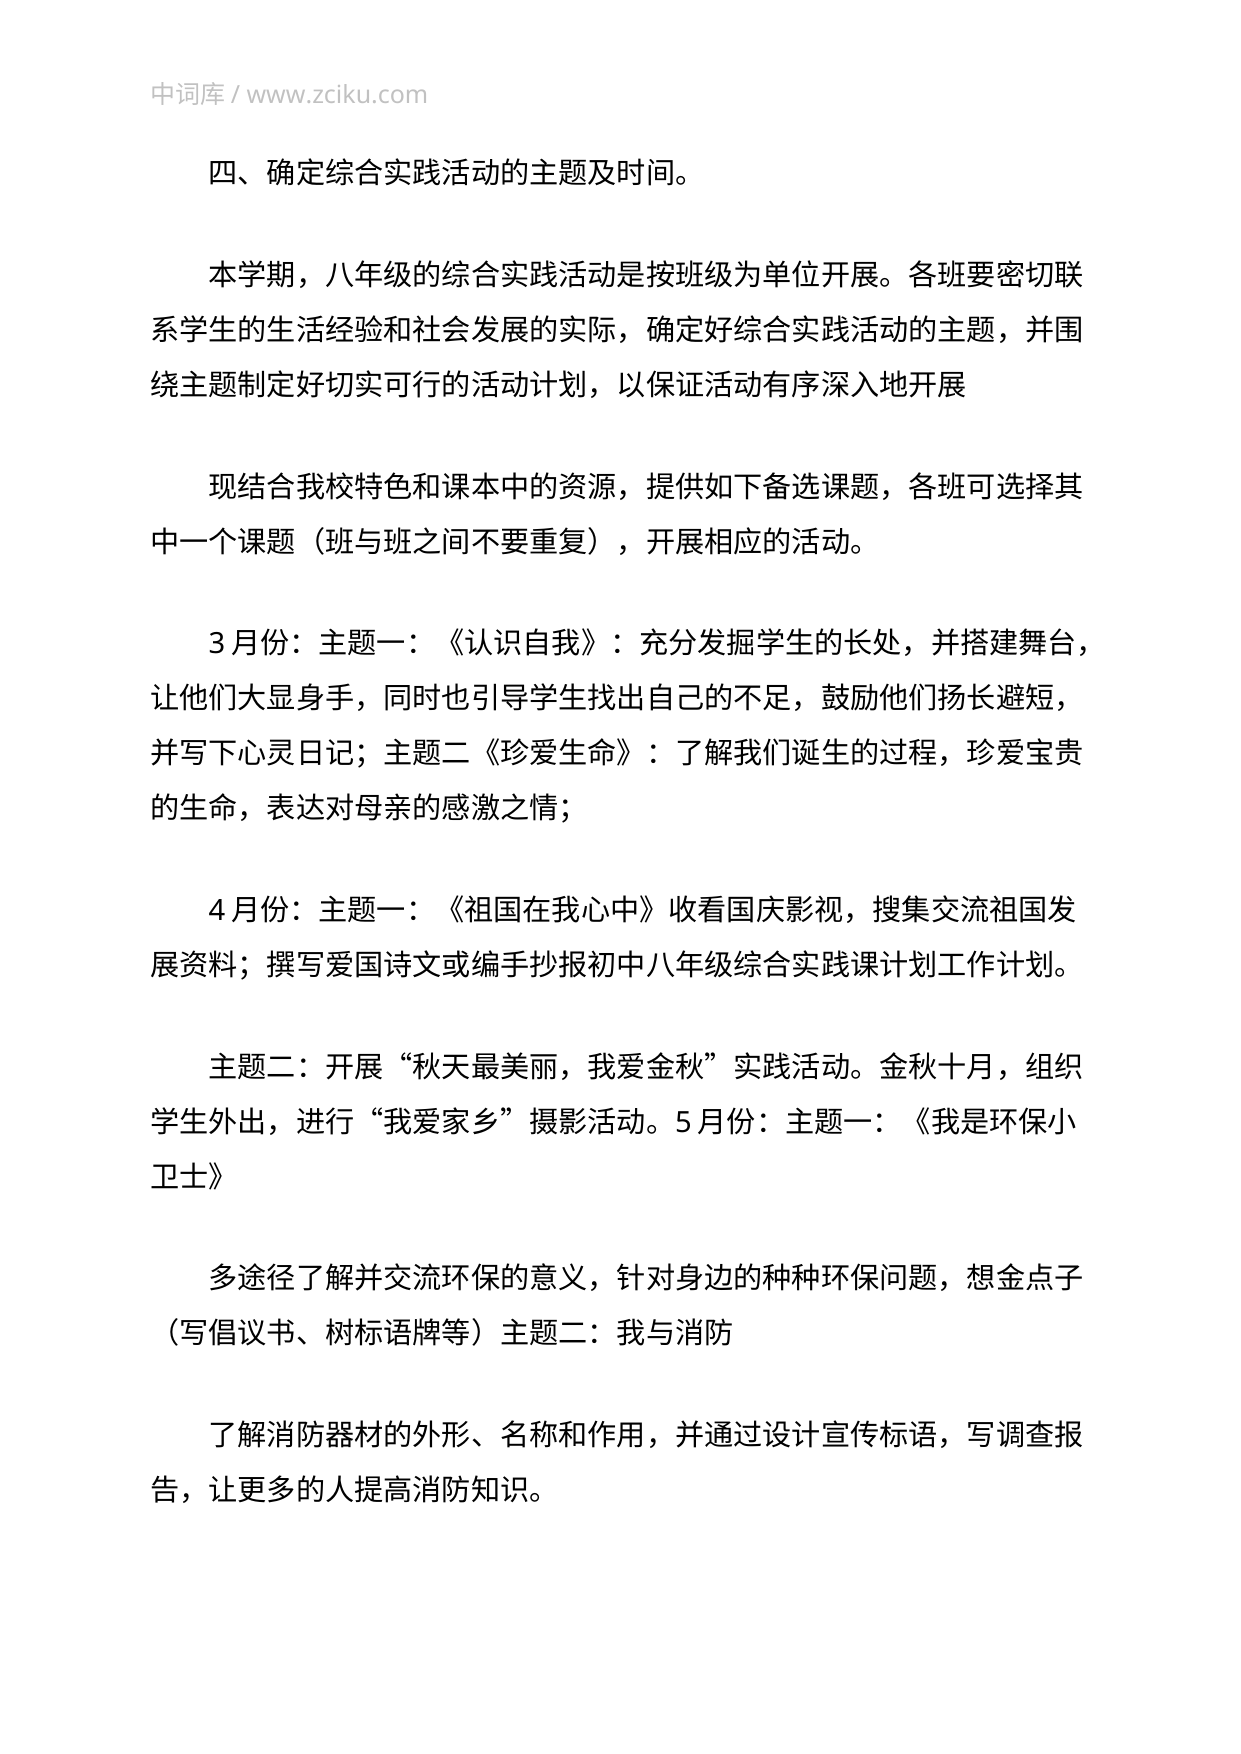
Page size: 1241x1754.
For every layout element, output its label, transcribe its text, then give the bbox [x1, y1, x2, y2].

text 主题二：开展“秋天最美丽，我爱金秋”实践活动。金秋十月，组织学生外出，进行“我爱家乡”摄影活动。5月份：主题一：《我是环保小卫士》 [150, 1043, 1090, 1196]
text 3月份：主题一：《认识自我》：充分发掘学生的长处，并搭建舞台，让他们大显身手，同时也引导学生找出自己的不足，鼓励他们扬长避短，并写下心灵日记；主题二《珍爱生命》：了解我们诞生的过程，珍爱宝贵的生命，表达对母亲的感激之情； [150, 620, 1090, 827]
text 4月份：主题一：《祖国在我心中》收看国庆影视，搜集交流祖国发展资料；撰写爱国诗文或编手抄报初中八年级综合实践课计划工作计划。 [150, 887, 1090, 984]
text 了解消防器材的外形、名称和作用，并通过设计宣传标语，写调查报告，让更多的人提高消防知识。 [150, 1412, 1090, 1509]
text 多途径了解并交流环保的意义，针对身边的种种环保问题，想金点子（写倡议书、树标语牌等）主题二：我与消防 [150, 1255, 1090, 1352]
text 本学期，八年级的综合实践活动是按班级为单位开展。各班要密切联系学生的生活经验和社会发展的实际，确定好综合实践活动的主题，并围绕主题制定好切实可行的活动计划，以保证活动有序深入地开展 [150, 252, 1090, 404]
text 现结合我校特色和课本中的资源，提供如下备选课题，各班可选择其中一个课题（班与班之间不要重复），开展相应的活动。 [150, 463, 1090, 561]
text 四、确定综合实践活动的主题及时间。 [150, 150, 1090, 192]
